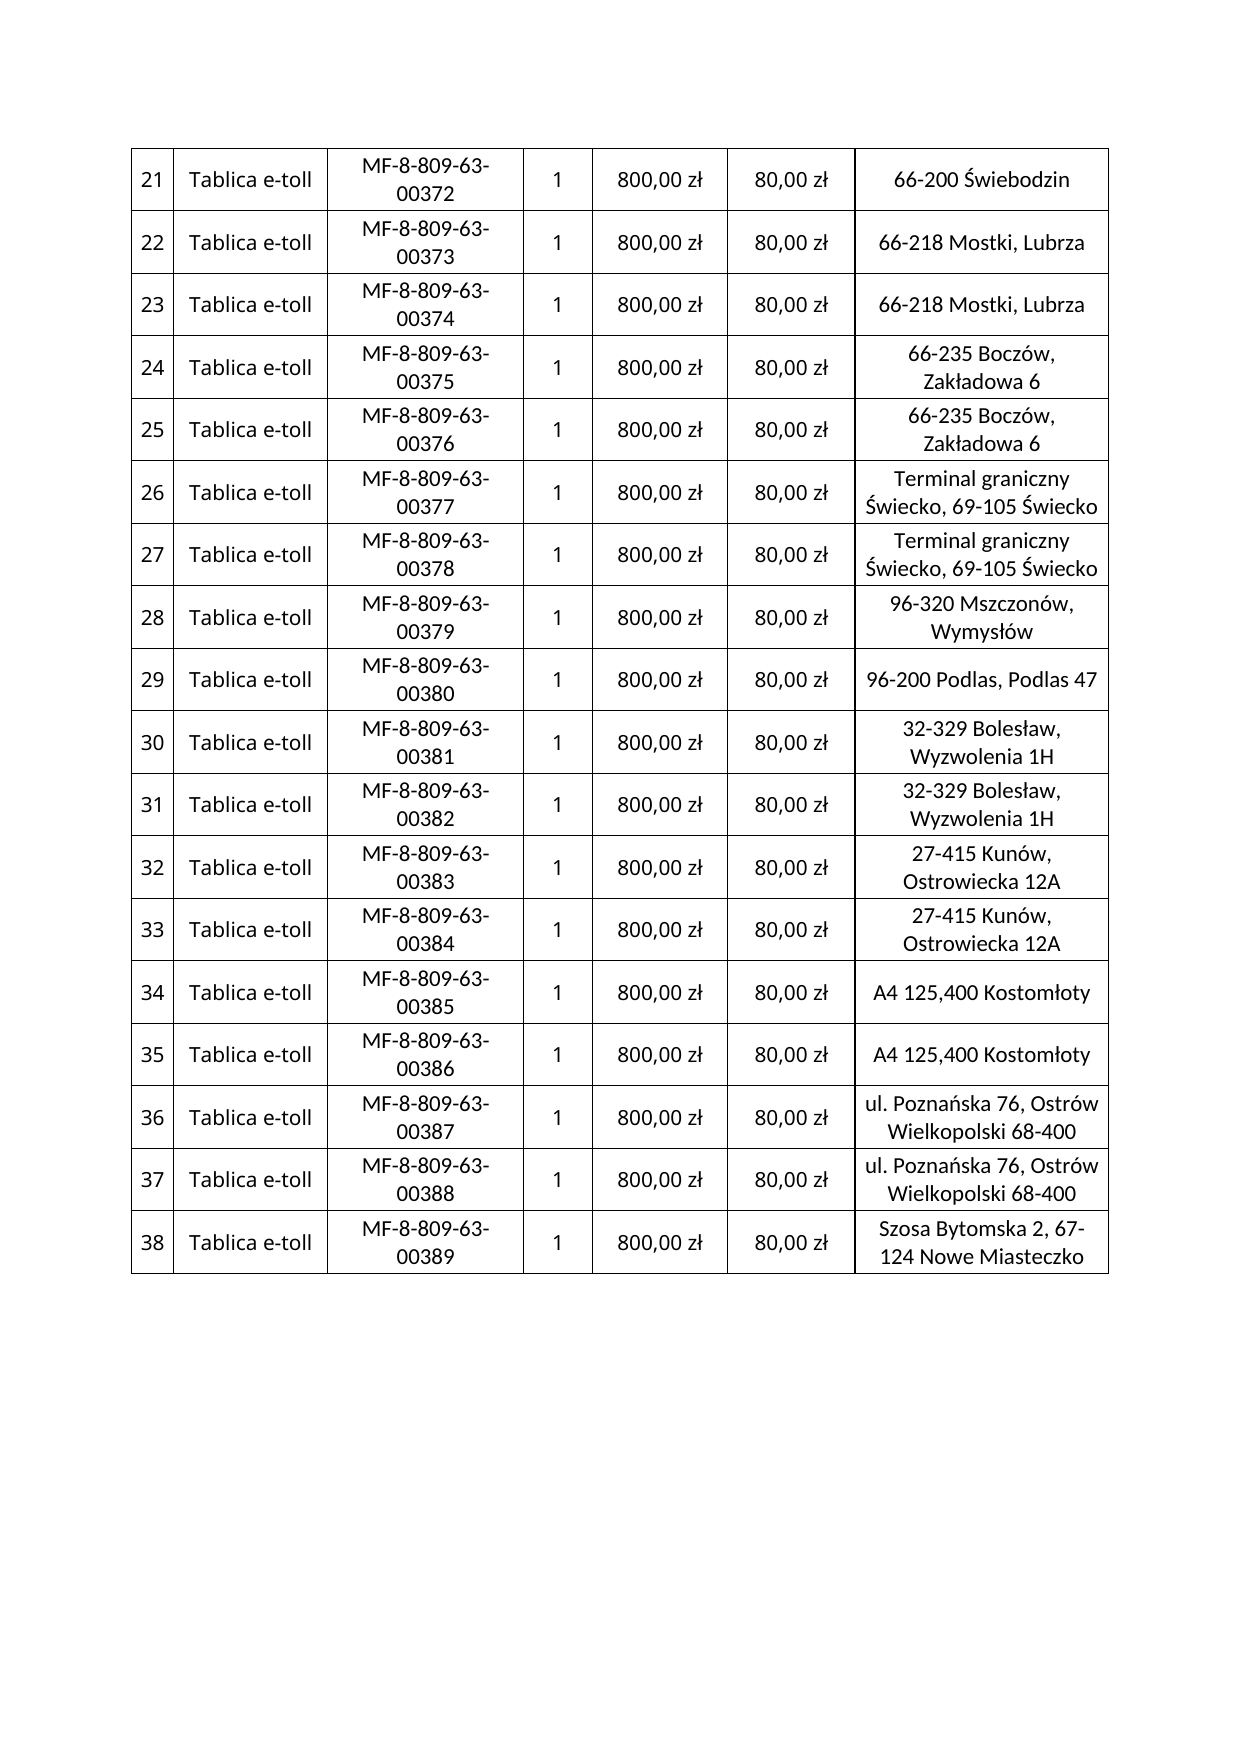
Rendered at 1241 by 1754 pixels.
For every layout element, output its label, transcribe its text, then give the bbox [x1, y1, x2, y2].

table_cell MF-8-809-63-00388 [328, 1149, 523, 1210]
table_cell 1 [524, 586, 592, 648]
table_cell 32 [132, 836, 173, 898]
table_cell MF-8-809-63-00383 [328, 836, 523, 898]
table_cell MF-8-809-63-00377 [328, 461, 523, 523]
table_cell 800,00 zł [593, 586, 727, 648]
table_cell MF-8-809-63-00374 [328, 274, 523, 335]
table_cell 31 [132, 774, 173, 835]
table_cell 80,00 zł [728, 649, 854, 710]
table_cell 35 [132, 1024, 173, 1085]
table_cell 32-329 Bolesław, Wyzwolenia 1H [856, 711, 1108, 773]
table_cell MF-8-809-63-00389 [328, 1211, 523, 1273]
table_cell 80,00 zł [728, 524, 854, 585]
table_cell A4 125,400 Kostomłoty [856, 961, 1108, 1023]
table_cell 800,00 zł [593, 1024, 727, 1085]
table_cell MF-8-809-63-00382 [328, 774, 523, 835]
table_cell Tablica e-toll [174, 586, 327, 648]
table_cell MF-8-809-63-00375 [328, 336, 523, 398]
table_cell 66-200 Świebodzin [856, 149, 1108, 210]
table_cell 24 [132, 336, 173, 398]
table_cell Terminal graniczny Świecko, 69-105 Świecko [856, 524, 1108, 585]
table_cell 800,00 zł [593, 211, 727, 273]
table_cell 1 [524, 399, 592, 460]
table_cell 80,00 zł [728, 1024, 854, 1085]
table_cell MF-8-809-63-00372 [328, 149, 523, 210]
table_cell Tablica e-toll [174, 461, 327, 523]
table_cell 1 [524, 461, 592, 523]
table_cell Tablica e-toll [174, 1211, 327, 1273]
table_cell 800,00 zł [593, 399, 727, 460]
table_cell Szosa Bytomska 2, 67-124 Nowe Miasteczko [856, 1211, 1108, 1273]
table_cell MF-8-809-63-00373 [328, 211, 523, 273]
table_cell 800,00 zł [593, 774, 727, 835]
table_cell 80,00 zł [728, 961, 854, 1023]
table_cell 800,00 zł [593, 1149, 727, 1210]
table_cell 800,00 zł [593, 899, 727, 960]
table_cell MF-8-809-63-00380 [328, 649, 523, 710]
table_cell 1 [524, 899, 592, 960]
table_cell Tablica e-toll [174, 836, 327, 898]
table_cell Tablica e-toll [174, 899, 327, 960]
table_cell MF-8-809-63-00387 [328, 1086, 523, 1148]
table_cell Tablica e-toll [174, 274, 327, 335]
table_cell MF-8-809-63-00378 [328, 524, 523, 585]
table_cell 1 [524, 711, 592, 773]
table_cell 36 [132, 1086, 173, 1148]
table_cell 800,00 zł [593, 711, 727, 773]
table_cell MF-8-809-63-00381 [328, 711, 523, 773]
table_cell Tablica e-toll [174, 1086, 327, 1148]
table_cell 1 [524, 274, 592, 335]
table_cell 80,00 zł [728, 336, 854, 398]
table_cell 800,00 zł [593, 1211, 727, 1273]
table_cell A4 125,400 Kostomłoty [856, 1024, 1108, 1085]
table_cell 32-329 Bolesław, Wyzwolenia 1H [856, 774, 1108, 835]
table_cell 27-415 Kunów, Ostrowiecka 12A [856, 899, 1108, 960]
table_cell ul. Poznańska 76, Ostrów Wielkopolski 68-400 [856, 1149, 1108, 1210]
table_cell 800,00 zł [593, 1086, 727, 1148]
table_cell 29 [132, 649, 173, 710]
table_cell MF-8-809-63-00385 [328, 961, 523, 1023]
table_cell 800,00 zł [593, 336, 727, 398]
table_cell Tablica e-toll [174, 774, 327, 835]
table_cell 80,00 zł [728, 274, 854, 335]
table_cell 27-415 Kunów, Ostrowiecka 12A [856, 836, 1108, 898]
table_cell 1 [524, 961, 592, 1023]
table_cell 30 [132, 711, 173, 773]
table_cell 26 [132, 461, 173, 523]
table_cell 80,00 zł [728, 461, 854, 523]
table_cell 1 [524, 1086, 592, 1148]
table_cell MF-8-809-63-00384 [328, 899, 523, 960]
table_cell 1 [524, 649, 592, 710]
table_cell 23 [132, 274, 173, 335]
table_cell 66-218 Mostki, Lubrza [856, 274, 1108, 335]
table_cell 1 [524, 1149, 592, 1210]
table_cell ul. Poznańska 76, Ostrów Wielkopolski 68-400 [856, 1086, 1108, 1148]
table_cell 1 [524, 1211, 592, 1273]
table_cell Tablica e-toll [174, 149, 327, 210]
table_cell Tablica e-toll [174, 524, 327, 585]
table_cell MF-8-809-63-00386 [328, 1024, 523, 1085]
table_cell Tablica e-toll [174, 649, 327, 710]
table_cell 37 [132, 1149, 173, 1210]
table_cell 800,00 zł [593, 836, 727, 898]
table_cell 33 [132, 899, 173, 960]
table_cell 1 [524, 524, 592, 585]
table_cell 80,00 zł [728, 211, 854, 273]
table_cell 1 [524, 836, 592, 898]
table_cell 28 [132, 586, 173, 648]
table_cell 80,00 zł [728, 836, 854, 898]
table_cell MF-8-809-63-00376 [328, 399, 523, 460]
table_cell 80,00 zł [728, 1149, 854, 1210]
table_cell 66-235 Boczów, Zakładowa 6 [856, 336, 1108, 398]
table_cell Tablica e-toll [174, 336, 327, 398]
table_cell 66-218 Mostki, Lubrza [856, 211, 1108, 273]
table_cell 80,00 zł [728, 711, 854, 773]
table_cell 1 [524, 774, 592, 835]
table_cell Tablica e-toll [174, 711, 327, 773]
table_cell 80,00 zł [728, 586, 854, 648]
table_cell 96-200 Podlas, Podlas 47 [856, 649, 1108, 710]
table_cell Tablica e-toll [174, 1024, 327, 1085]
table_cell 96-320 Mszczonów, Wymysłów [856, 586, 1108, 648]
table_cell 800,00 zł [593, 149, 727, 210]
table_cell 80,00 zł [728, 1086, 854, 1148]
table_cell 80,00 zł [728, 149, 854, 210]
table_cell 800,00 zł [593, 274, 727, 335]
table_cell 80,00 zł [728, 774, 854, 835]
table_cell MF-8-809-63-00379 [328, 586, 523, 648]
table_cell Tablica e-toll [174, 211, 327, 273]
table_cell 1 [524, 211, 592, 273]
table_cell 34 [132, 961, 173, 1023]
table_cell 25 [132, 399, 173, 460]
table_cell 800,00 zł [593, 461, 727, 523]
table_cell 80,00 zł [728, 899, 854, 960]
table_cell 27 [132, 524, 173, 585]
table_cell 21 [132, 149, 173, 210]
table_cell 38 [132, 1211, 173, 1273]
table_cell 80,00 zł [728, 399, 854, 460]
table_cell 22 [132, 211, 173, 273]
table_cell Tablica e-toll [174, 399, 327, 460]
table_cell 1 [524, 1024, 592, 1085]
table_cell Tablica e-toll [174, 961, 327, 1023]
table_cell 800,00 zł [593, 961, 727, 1023]
table_cell Terminal graniczny Świecko, 69-105 Świecko [856, 461, 1108, 523]
table_cell 66-235 Boczów, Zakładowa 6 [856, 399, 1108, 460]
table_cell 1 [524, 149, 592, 210]
table_cell 800,00 zł [593, 649, 727, 710]
table_cell Tablica e-toll [174, 1149, 327, 1210]
table_cell 80,00 zł [728, 1211, 854, 1273]
table_cell 800,00 zł [593, 524, 727, 585]
table_cell 1 [524, 336, 592, 398]
